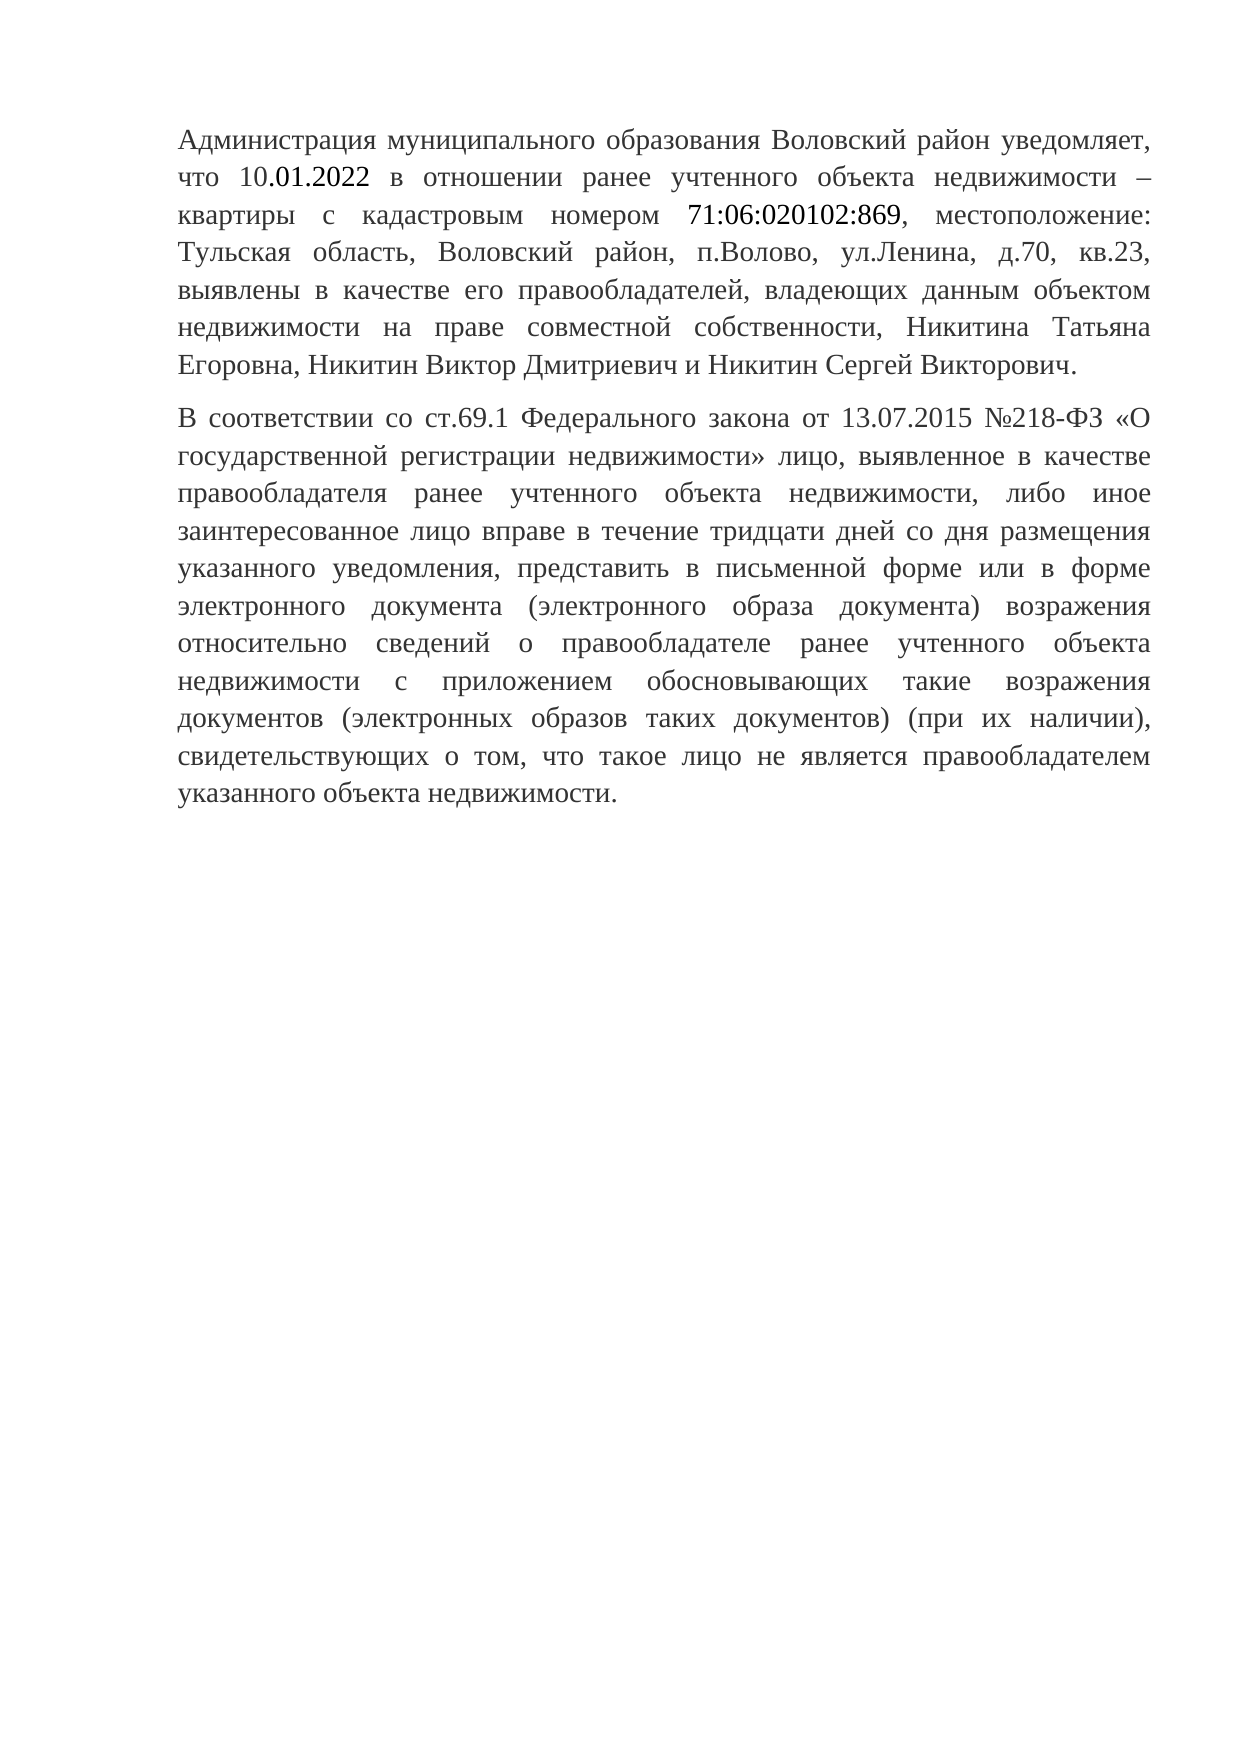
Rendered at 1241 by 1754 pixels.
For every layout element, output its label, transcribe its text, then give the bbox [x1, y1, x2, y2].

text В соответствии со ст.69.1 Федерального закона от 13.07.2015 №218-ФЗ «О государственной регистрации недвижимости» лицо, выявленное в качестве правообладателя ранее учтенного объекта недвижимости, либо иное заинтересованное лицо вправе в течение тридцати дней со дня размещения указанного уведомления, представить в письменной форме или в форме электронного документа (электронного образа документа) возражения относительно сведений о правообладателе ранее учтенного объекта недвижимости с приложением обосновывающих такие возражения документов (электронных образов таких документов) (при их наличии), свидетельствующих о том, что такое лицо не является правообладателем указанного объекта недвижимости. [177, 396, 1152, 809]
text Администрация муниципального образования Воловский район уведомляет, что 10.01.2022 в отношении ранее учтенного объекта недвижимости – квартиры с кадастровым номером 71:06:020102:869, местоположение: Тульская область, Воловский район, п.Волово, ул.Ленина, д.70, кв.23, выявлены в качестве его правообладателей, владеющих данным объектом недвижимости на праве совместной собственности, Никитина Татьяна Егоровна, Никитин Виктор Дмитриевич и Никитин Сергей Викторович. [177, 118, 1152, 381]
